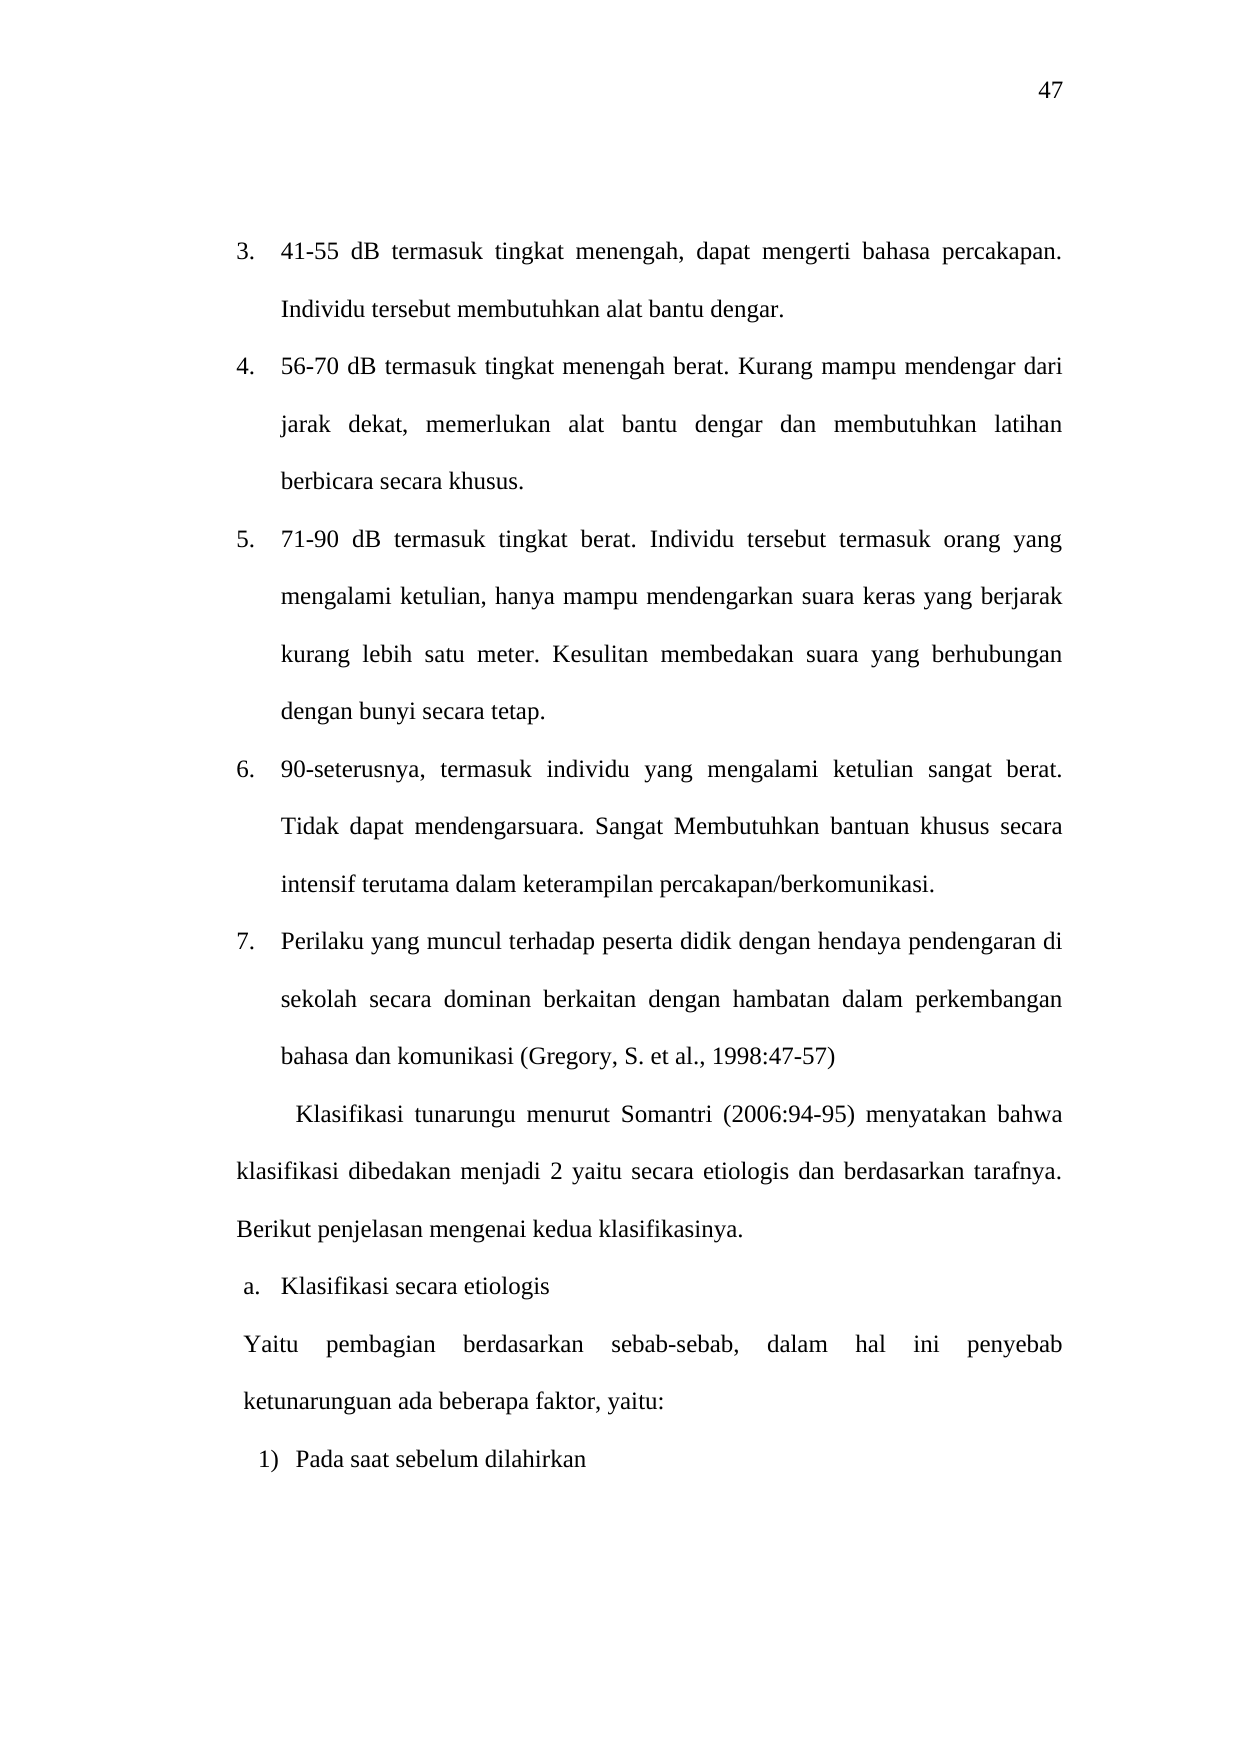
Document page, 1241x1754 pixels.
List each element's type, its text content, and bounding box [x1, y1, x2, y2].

text Klasifikasi tunarungu menurut Somantri (2006:94-95) menyatakan bahwa klasifikasi dibedakan menjadi 2 yaitu secara etiologis dan berdasarkan tarafnya. Berikut penjelasan mengenai kedua klasifikasinya. [236, 1099, 1063, 1242]
text Yaitu pembagian berdasarkan sebab-sebab, dalam hal ini penyebab ketunarunguan ada beberapa faktor, yaitu: [243, 1329, 1063, 1415]
list 41-55 dB termasuk tingkat menengah, dapat mengerti bahasa percakapan. Individu tersebut membutuhkan alat bantu dengar. [236, 236, 1063, 322]
list 90-seterusnya, termasuk individu yang mengalami ketulian sangat berat. Tidak dapat mendengarsuara. Sangat Membutuhkan bantuan khusus secara intensif terutama dalam keterampilan percakapan/berkomunikasi. [236, 754, 1063, 897]
list Klasifikasi secara etiologis [243, 1271, 1063, 1300]
list Perilaku yang muncul terhadap peserta didik dengan hendaya pendengaran di sekolah secara dominan berkaitan dengan hambatan dalam perkembangan bahasa dan komunikasi (Gregory, S. et al., 1998:47-57) [236, 926, 1063, 1070]
list 71-90 dB termasuk tingkat berat. Individu tersebut termasuk orang yang mengalami ketulian, hanya mampu mendengarkan suara keras yang berjarak kurang lebih satu meter. Kesulitan membedakan suara yang berhubungan dengan bunyi secara tetap. [236, 524, 1063, 725]
list Pada saat sebelum dilahirkan [258, 1444, 1063, 1472]
list 56-70 dB termasuk tingkat menengah berat. Kurang mampu mendengar dari jarak dekat, memerlukan alat bantu dengar dan membutuhkan latihan berbicara secara khusus. [236, 351, 1063, 495]
